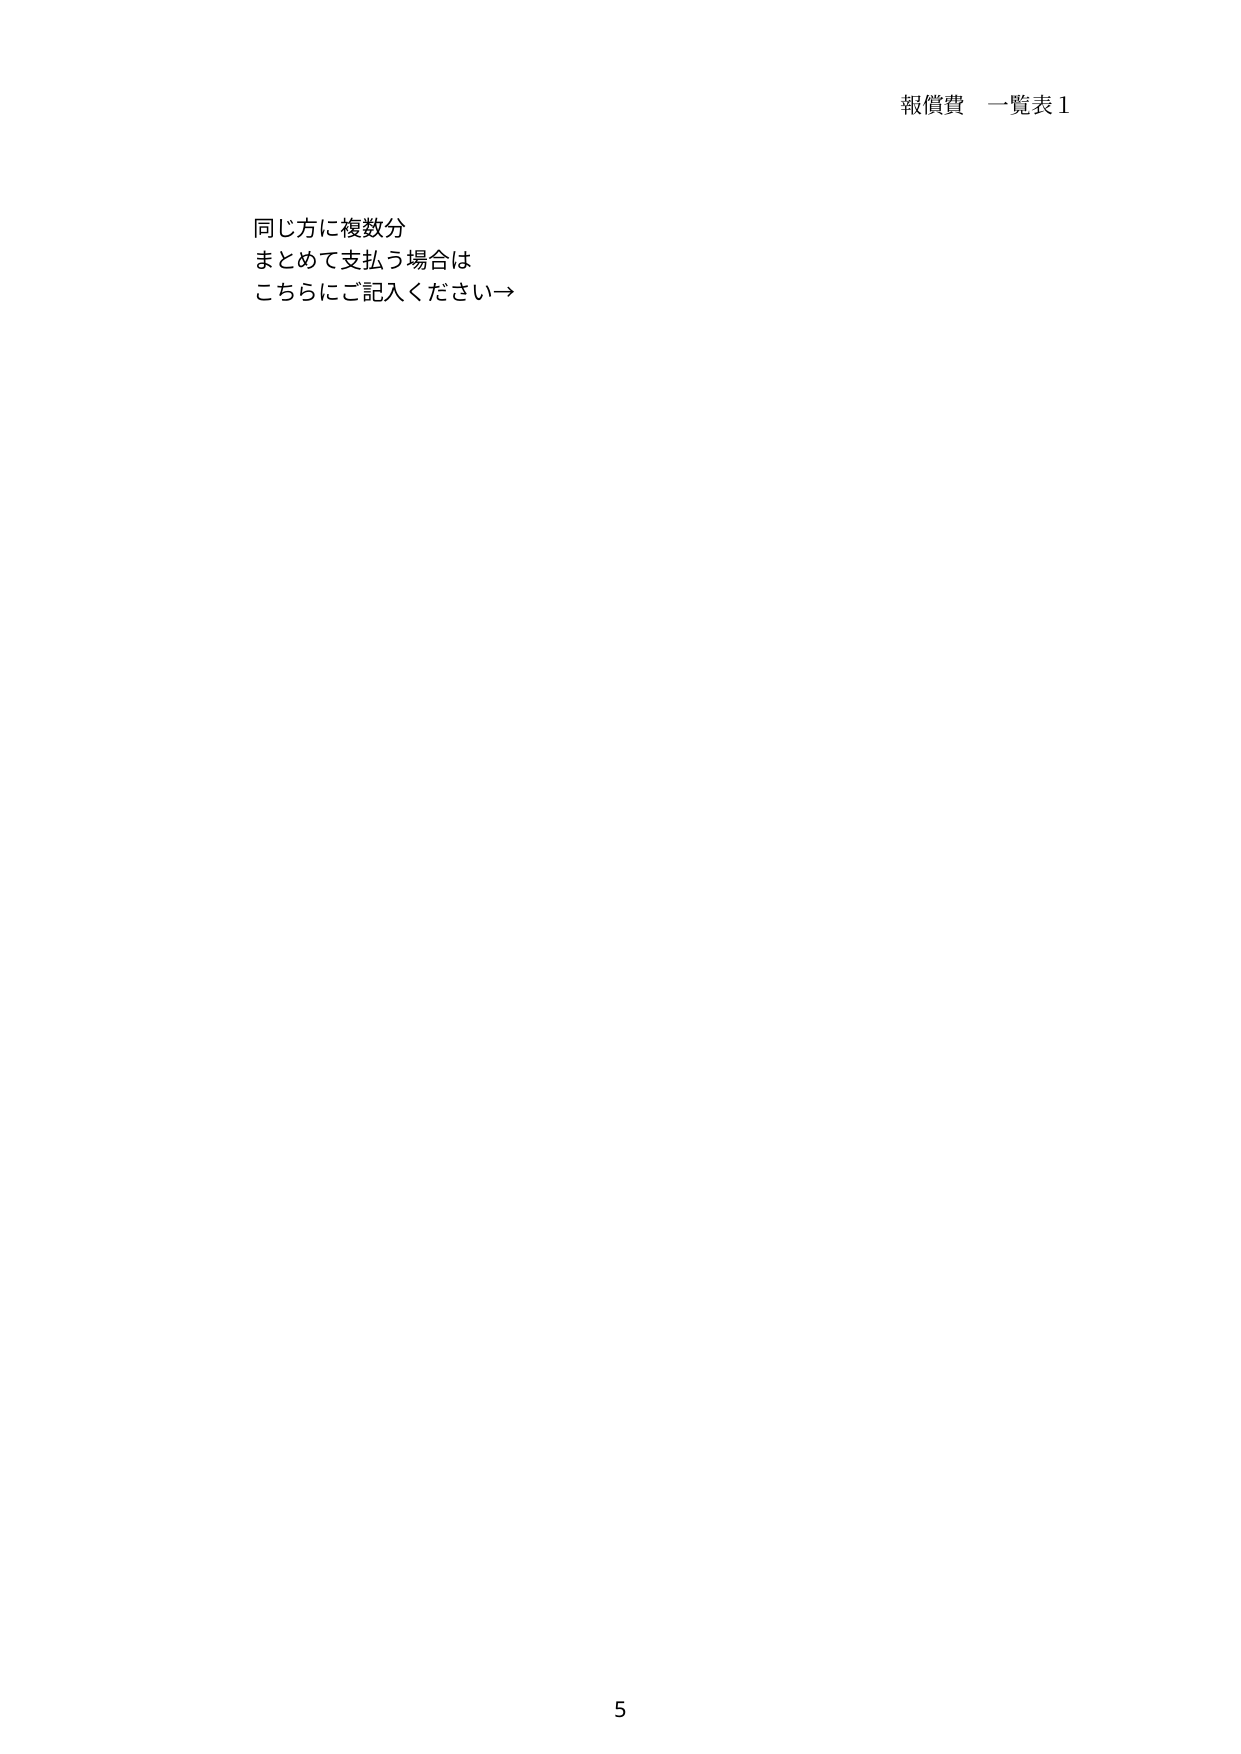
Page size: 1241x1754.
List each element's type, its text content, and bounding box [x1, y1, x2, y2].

text 同じ方に複数分 [165, 211, 840, 243]
text まとめて支払う場合は [165, 243, 875, 274]
text こちらにご記入ください→ [165, 274, 875, 306]
